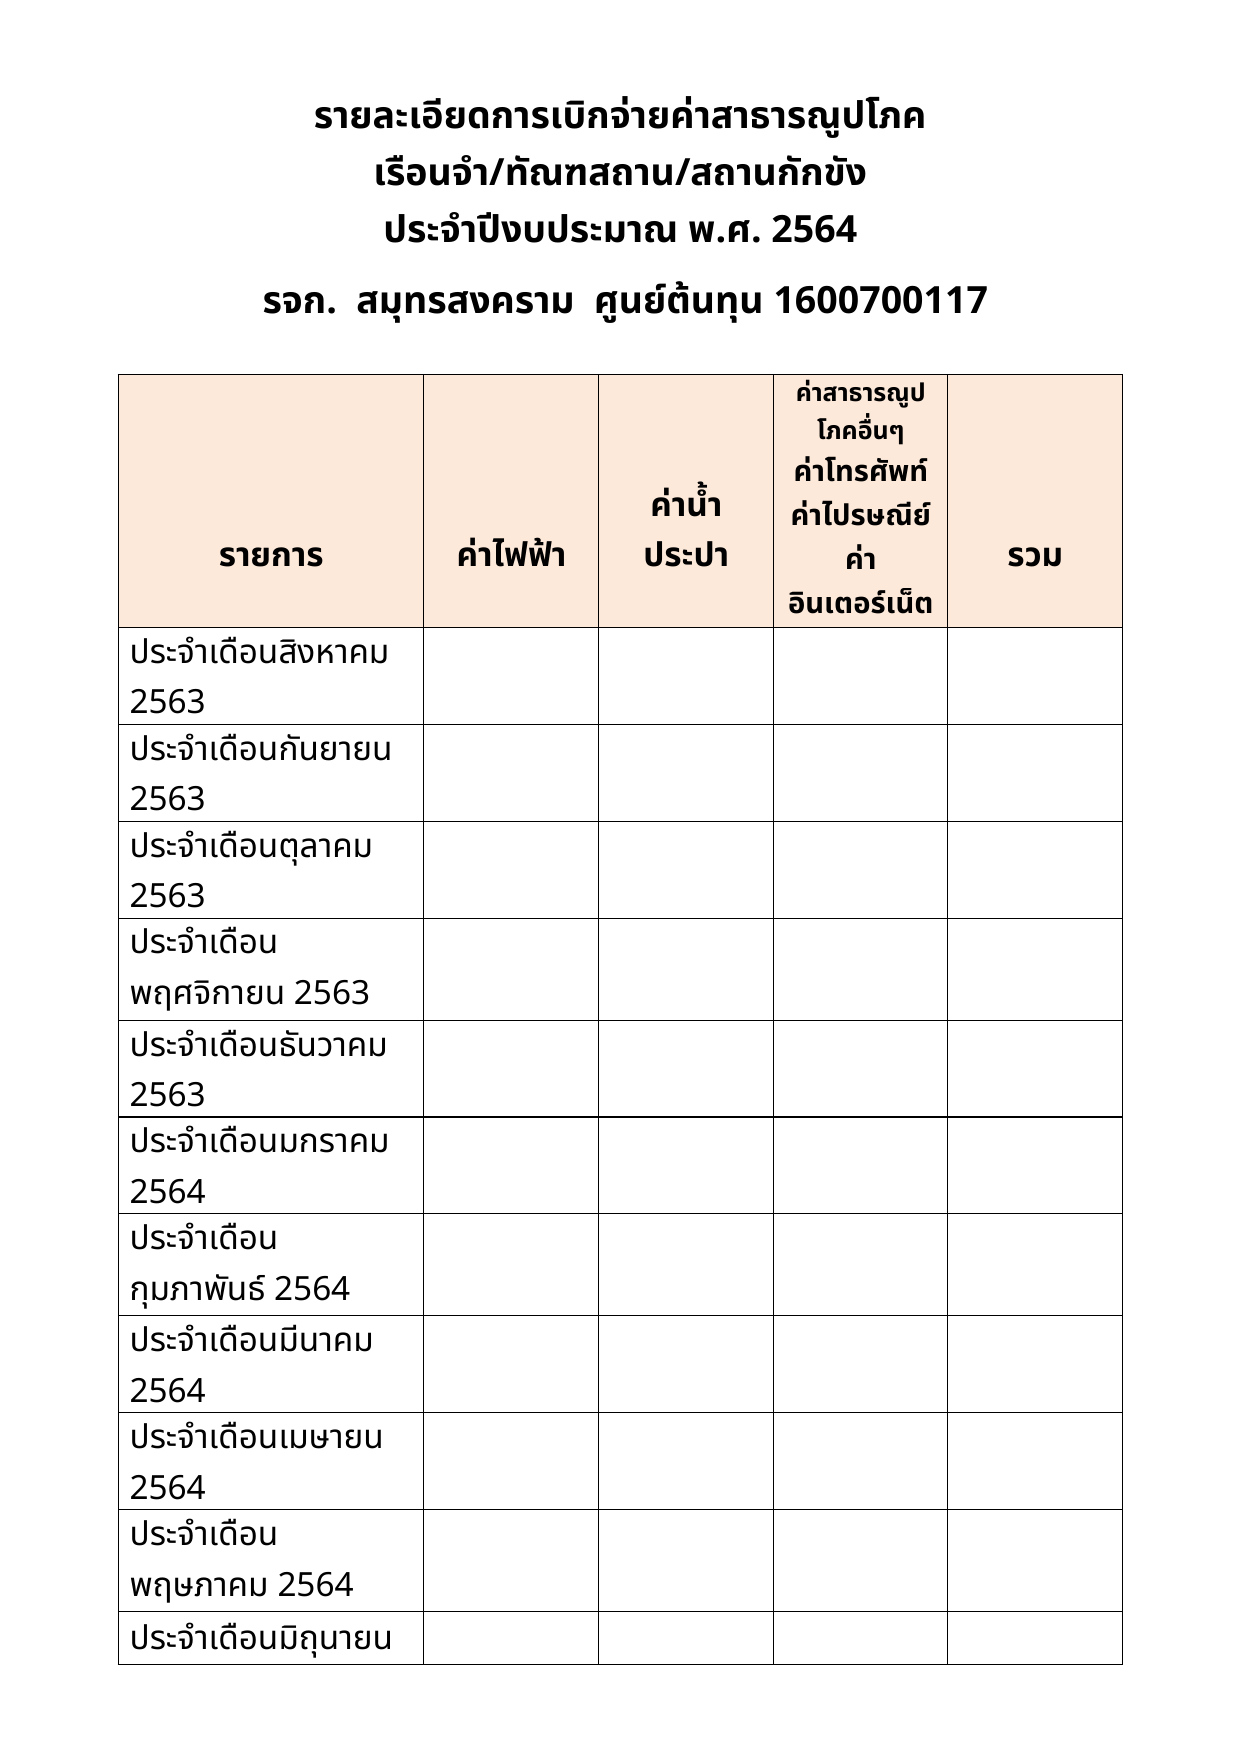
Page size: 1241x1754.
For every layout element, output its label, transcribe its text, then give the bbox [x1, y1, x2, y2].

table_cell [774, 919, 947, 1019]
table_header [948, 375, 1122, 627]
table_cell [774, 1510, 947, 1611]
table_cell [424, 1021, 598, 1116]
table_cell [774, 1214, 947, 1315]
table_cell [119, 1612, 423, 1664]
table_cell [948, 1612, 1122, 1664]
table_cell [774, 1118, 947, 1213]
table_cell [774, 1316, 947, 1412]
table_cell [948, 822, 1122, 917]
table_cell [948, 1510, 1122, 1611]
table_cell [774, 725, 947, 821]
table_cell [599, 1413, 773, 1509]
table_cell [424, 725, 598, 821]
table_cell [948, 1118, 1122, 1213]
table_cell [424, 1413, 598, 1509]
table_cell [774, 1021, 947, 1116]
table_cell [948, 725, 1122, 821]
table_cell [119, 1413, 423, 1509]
text รายละเอียดการเบิกจ่ายค่าสาธารณูปโภค [118, 89, 1122, 145]
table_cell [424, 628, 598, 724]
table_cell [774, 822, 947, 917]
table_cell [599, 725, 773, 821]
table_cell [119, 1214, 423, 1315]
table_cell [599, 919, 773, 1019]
text เรือนจำ/ทัณฑสถาน/สถานกักขัง [118, 145, 1122, 202]
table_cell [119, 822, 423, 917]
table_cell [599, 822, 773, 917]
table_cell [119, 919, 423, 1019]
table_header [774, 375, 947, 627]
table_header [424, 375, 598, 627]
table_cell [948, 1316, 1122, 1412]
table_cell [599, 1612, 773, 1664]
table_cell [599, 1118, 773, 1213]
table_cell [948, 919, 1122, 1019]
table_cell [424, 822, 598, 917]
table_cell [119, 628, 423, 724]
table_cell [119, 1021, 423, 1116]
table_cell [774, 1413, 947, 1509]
text รจก. สมุทรสงคราม ศูนย์ต้นทุน 1600700117 [118, 273, 1122, 330]
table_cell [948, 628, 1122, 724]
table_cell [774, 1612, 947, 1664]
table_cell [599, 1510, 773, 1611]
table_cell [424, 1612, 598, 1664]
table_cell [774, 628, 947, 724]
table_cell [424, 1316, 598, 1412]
text ประจำปีงบประมาณ พ.ศ. 2564 [118, 202, 1122, 259]
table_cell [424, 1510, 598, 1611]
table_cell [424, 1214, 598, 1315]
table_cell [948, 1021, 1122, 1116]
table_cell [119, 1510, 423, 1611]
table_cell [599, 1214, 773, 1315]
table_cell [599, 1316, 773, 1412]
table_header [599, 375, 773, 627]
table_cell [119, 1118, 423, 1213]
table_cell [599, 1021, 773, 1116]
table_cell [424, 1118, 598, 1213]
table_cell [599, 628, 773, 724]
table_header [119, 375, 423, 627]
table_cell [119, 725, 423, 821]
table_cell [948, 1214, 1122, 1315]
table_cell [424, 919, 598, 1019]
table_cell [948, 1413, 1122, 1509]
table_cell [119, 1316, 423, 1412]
